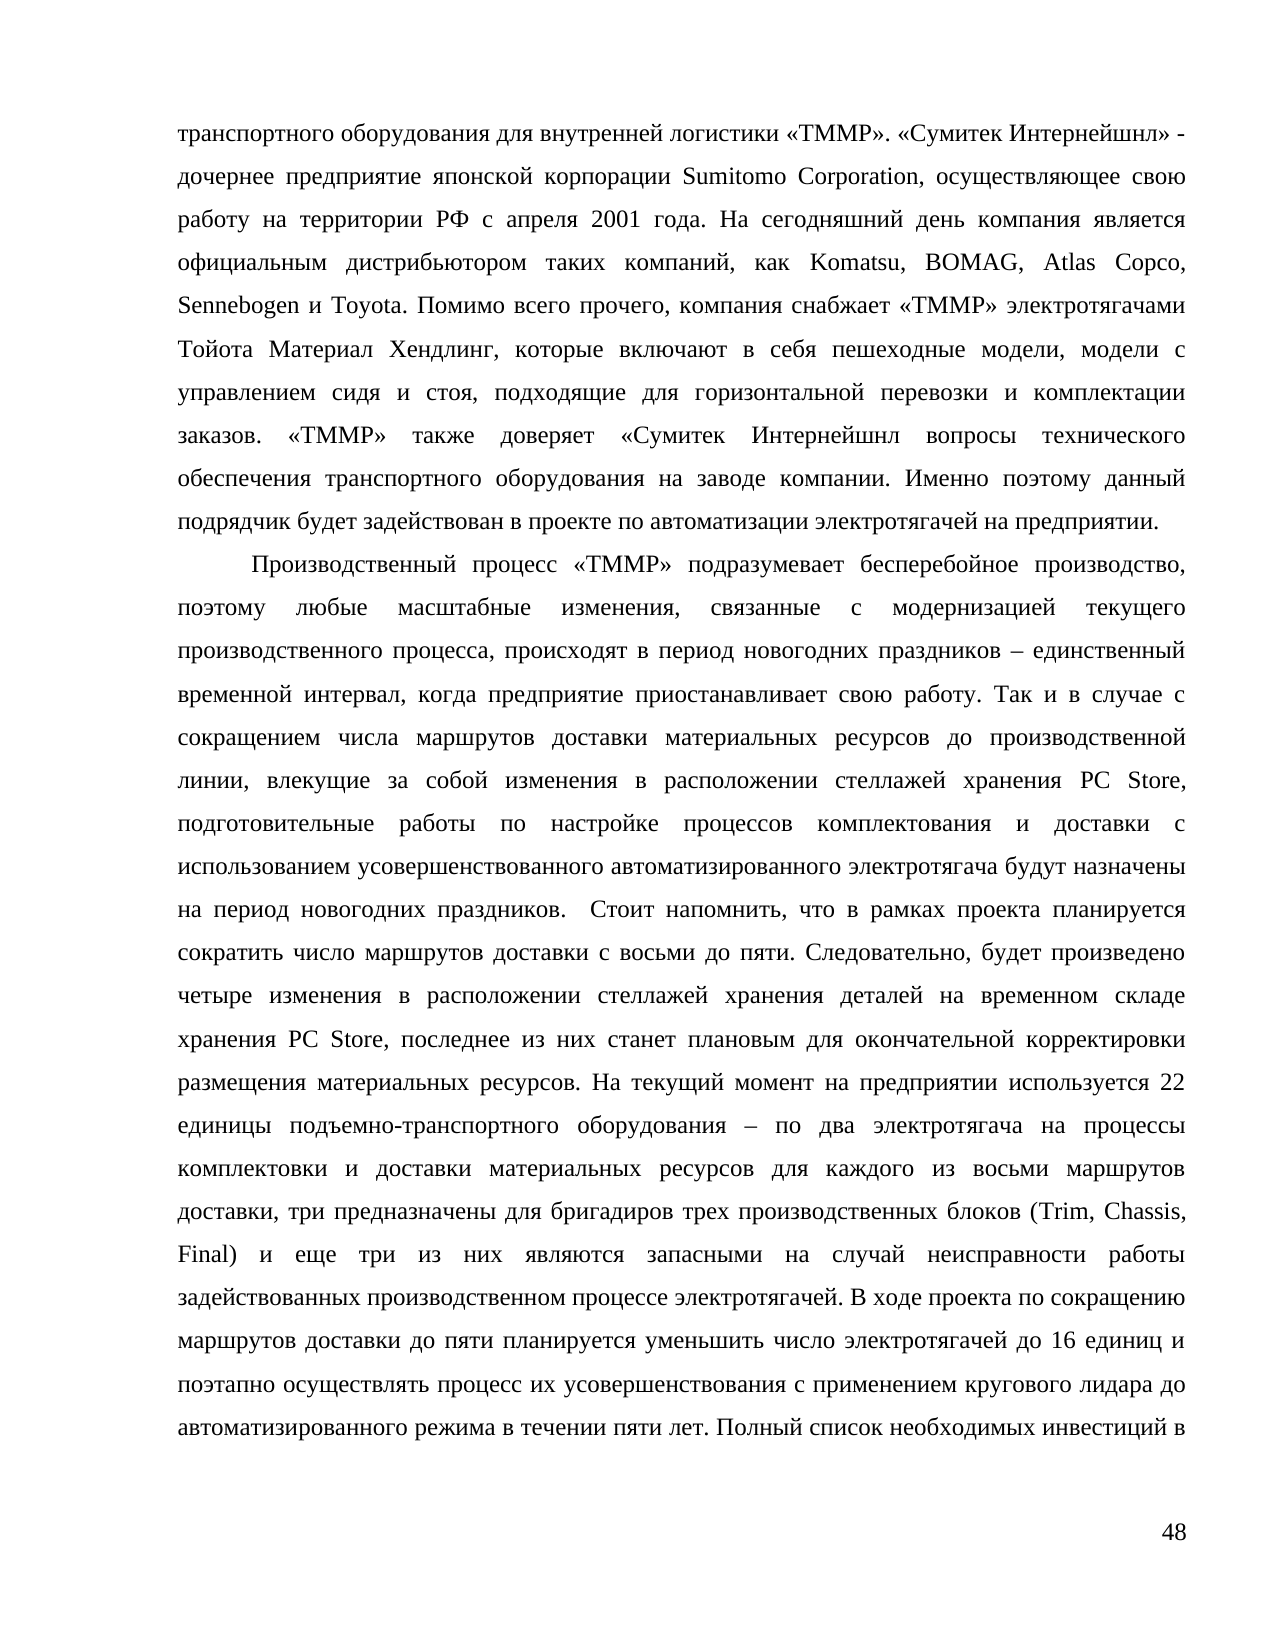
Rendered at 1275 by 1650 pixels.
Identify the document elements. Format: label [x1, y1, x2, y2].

text [177, 549, 1186, 1441]
text [177, 118, 1186, 535]
